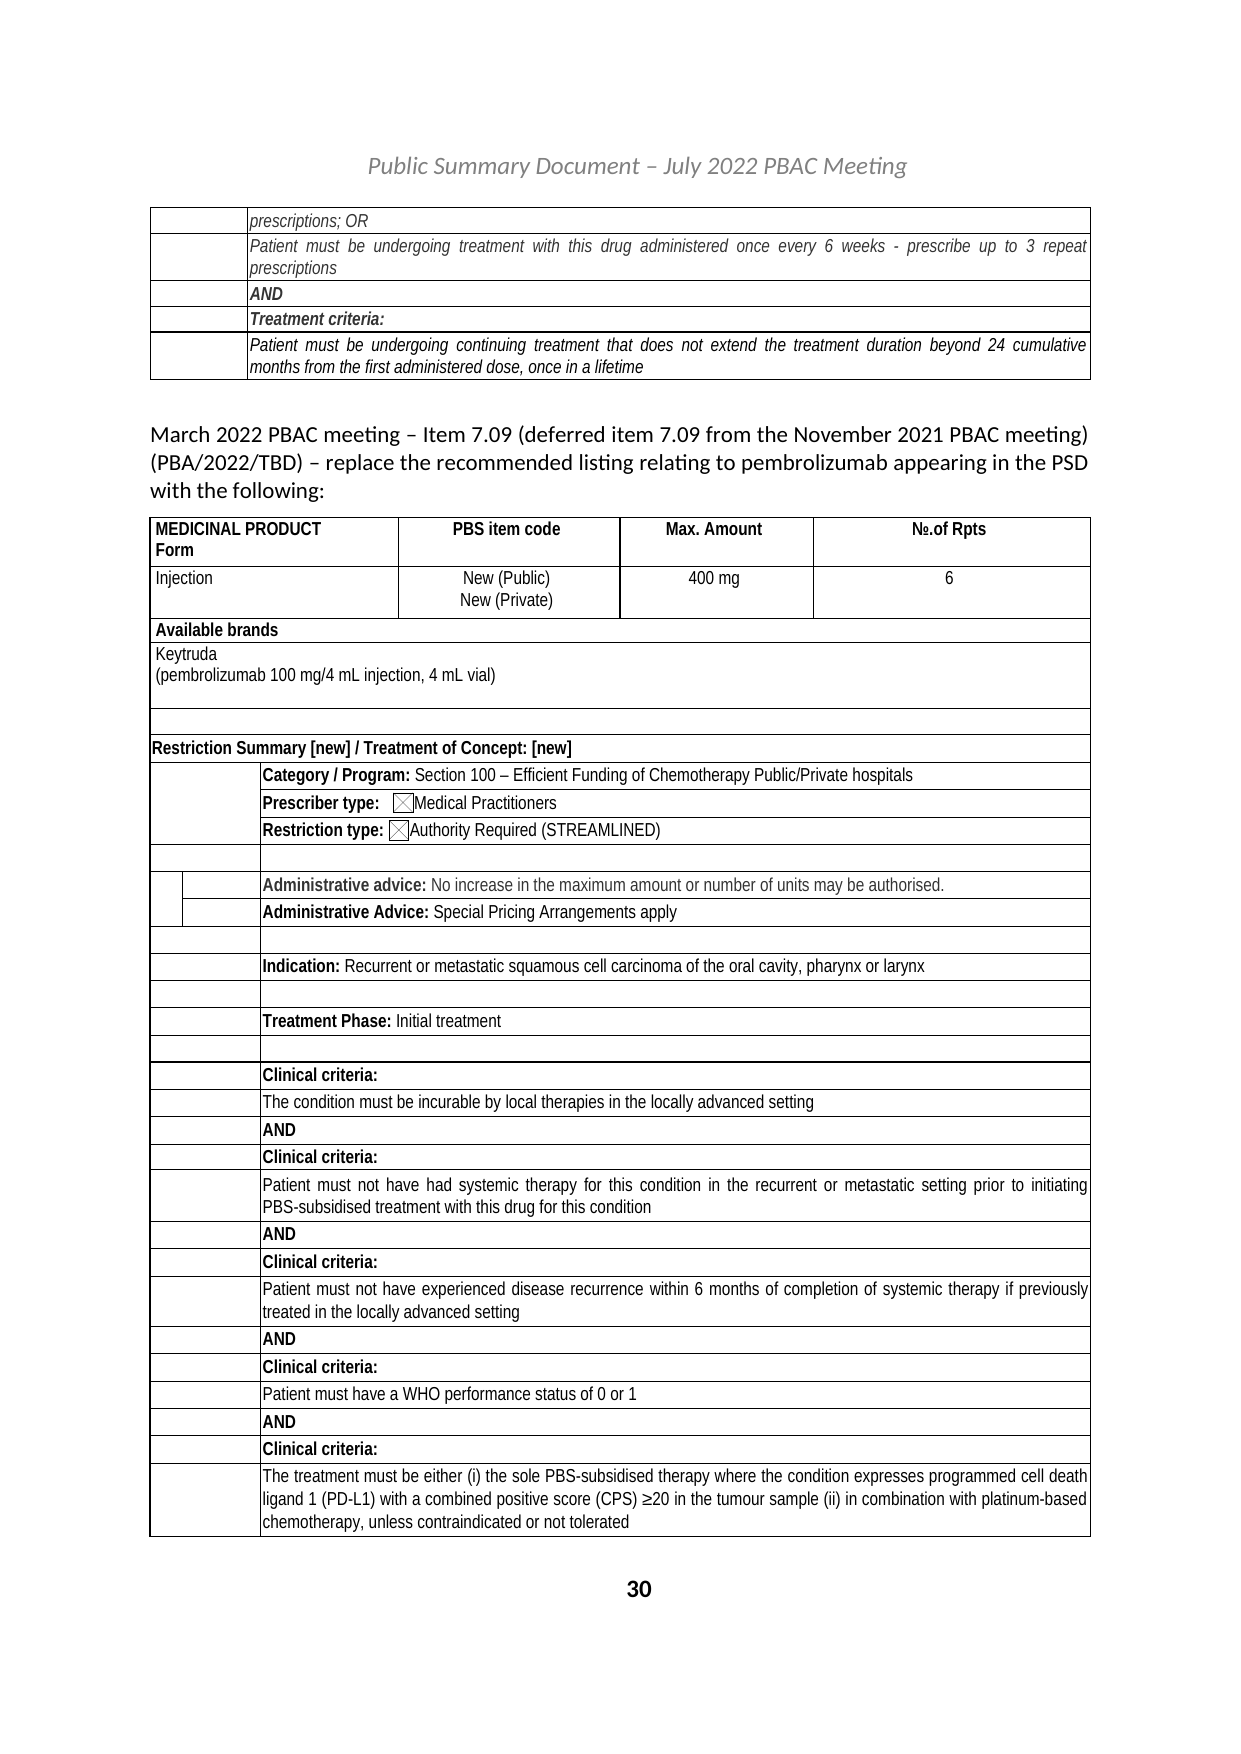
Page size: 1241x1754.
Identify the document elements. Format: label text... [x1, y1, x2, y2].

table_cell Clinical criteria: [261, 1354, 1090, 1381]
table_cell [151, 307, 247, 331]
table_cell Restriction type: Authority Required (STREAMLINED) [261, 818, 1090, 844]
table_cell [151, 1008, 260, 1034]
table_cell Patient must be undergoing continuing treatment that does not extend the treatment duration beyond 24 cumulative months from the first administered dose, once in a lifetime [248, 333, 1090, 379]
table_cell Patient must not have experienced disease recurrence within 6 months of completion of systemic therapy if previously treated in the locally advanced setting [261, 1277, 1090, 1326]
table_cell The condition must be incurable by local therapies in the locally advanced setting [261, 1090, 1090, 1116]
table_cell [151, 954, 260, 980]
table_cell Keytruda (pembrolizumab 100 mg/4 mL injection, 4 mL vial) [151, 643, 1090, 707]
table_cell [151, 1145, 260, 1169]
table_cell [151, 1436, 260, 1463]
table_cell [151, 281, 247, 306]
table_header MEDICINAL PRODUCT Form [151, 518, 398, 566]
table_cell [261, 845, 1090, 871]
table_cell 6 [814, 567, 1090, 618]
table_cell [151, 1249, 260, 1276]
table_cell [151, 1277, 260, 1326]
table_cell Clinical criteria: [261, 1249, 1090, 1276]
table_cell [151, 1409, 260, 1435]
table_cell [151, 1117, 260, 1144]
table_cell AND [248, 281, 1090, 306]
table_cell [151, 1170, 260, 1221]
table_cell Prescriber type: Medical Practitioners [261, 790, 1090, 817]
table_cell [151, 763, 260, 844]
table_cell Clinical criteria: [261, 1145, 1090, 1169]
table_cell Restriction Summary [new] / Treatment of Concept: [new] [151, 735, 1090, 762]
table_cell [183, 899, 260, 926]
table_cell Indication: Recurrent or metastatic squamous cell carcinoma of the oral cavity, pharynx or larynx [261, 954, 1090, 980]
table_cell [151, 1382, 260, 1408]
table_cell AND [261, 1327, 1090, 1353]
table_cell [151, 1090, 260, 1116]
table_cell [151, 1063, 260, 1089]
table_cell [261, 981, 1090, 1007]
table_cell 400 mg [621, 567, 813, 618]
table_cell Available brands [151, 619, 1090, 642]
table_cell [183, 872, 260, 898]
table_cell AND [261, 1222, 1090, 1248]
table_cell Treatment Phase: Initial treatment [261, 1008, 1090, 1034]
table_cell [151, 1222, 260, 1248]
table_cell Clinical criteria: [261, 1436, 1090, 1463]
table_cell AND [261, 1117, 1090, 1144]
table_cell New (Public) New (Private) [399, 567, 619, 618]
table_header №.of Rpts [814, 518, 1090, 566]
table_cell [261, 927, 1090, 953]
table_cell The treatment must be either (i) the sole PBS-subsidised therapy where the condition expresses programmed cell death ligand 1 (PD-L1) with a combined positive score (CPS) ≥20 in the tumour sample (ii) in combination with platinum-based chemotherapy, unless contraindicated or not tolerated [261, 1464, 1090, 1536]
table_cell [151, 981, 260, 1007]
table_cell Injection [151, 567, 398, 618]
table_cell [151, 333, 247, 379]
table_cell Category / Program: Section 100 – Efficient Funding of Chemotherapy Public/Private hospitals [261, 763, 1090, 789]
table_cell Administrative advice: No increase in the maximum amount or number of units may be authorised. [261, 872, 1090, 898]
table_cell [151, 208, 247, 233]
table_cell [151, 927, 260, 953]
table_cell [151, 1036, 260, 1061]
table_cell Patient must have a WHO performance status of 0 or 1 [261, 1382, 1090, 1408]
text March 2022 PBAC meeting – Item 7.09 (deferred item 7.09 from the November 2021 PBAC meeting) (PBA/2022/TBD) – replace the recommended listing relating to pembrolizumab appearing in the PSD with the following: [150, 420, 1090, 504]
table_cell Patient must not have had systemic therapy for this condition in the recurrent or metastatic setting prior to initiating PBS-subsidised treatment with this drug for this condition [261, 1170, 1090, 1221]
table_cell Clinical criteria: [261, 1063, 1090, 1089]
table_cell [151, 1464, 260, 1536]
table_header PBS item code [399, 518, 619, 566]
table_cell [151, 1327, 260, 1353]
table_cell [151, 709, 1090, 734]
table_cell [151, 872, 182, 926]
table_cell [151, 845, 260, 871]
table_cell [261, 1036, 1090, 1061]
table_cell [151, 234, 247, 280]
table_cell [151, 1354, 260, 1381]
table_cell Administrative Advice: Special Pricing Arrangements apply [261, 899, 1090, 926]
table_cell AND [261, 1409, 1090, 1435]
table_cell Treatment criteria: [248, 307, 1090, 331]
table_header Max. Amount [621, 518, 813, 566]
table_cell Patient must be undergoing treatment with this drug administered once every 6 weeks - prescribe up to 3 repeat prescriptions [248, 234, 1090, 280]
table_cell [248, 208, 1090, 233]
